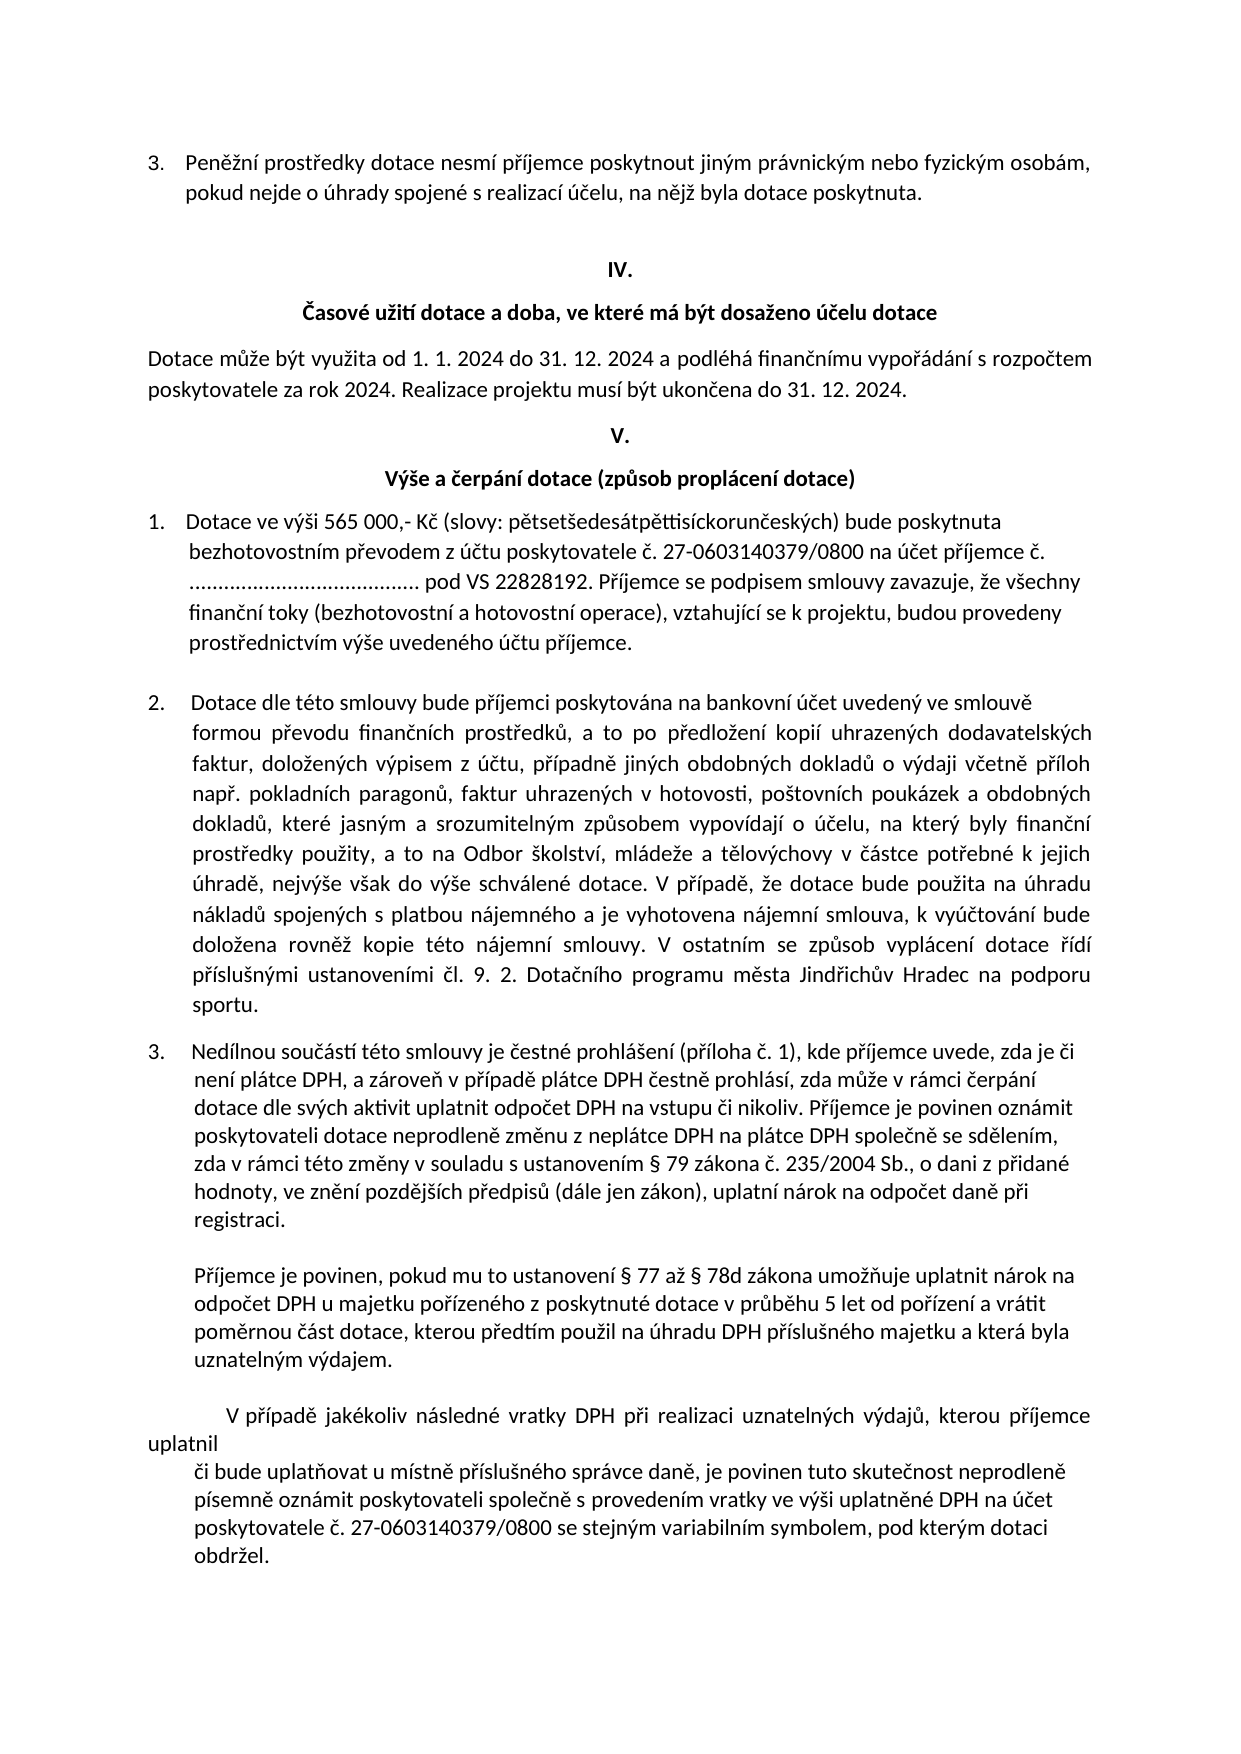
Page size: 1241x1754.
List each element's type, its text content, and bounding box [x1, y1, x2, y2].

text V. [148, 422, 1093, 449]
list Peněžní prostředky dotace nesmí příjemce poskytnout jiným právnickým nebo fyzickým osobám, pokud nejde o úhrady spojené s realizací účelu, na nějž byla dotace poskytnuta. [148, 148, 1093, 206]
text uznatelným výdajem. [148, 1345, 1093, 1373]
text není plátce DPH, a zároveň v případě plátce DPH čestně prohlásí, zda může v rámci čerpání [148, 1065, 1093, 1093]
text finanční toky (bezhotovostní a hotovostní operace), vztahující se k projektu, budou provedeny [148, 598, 1093, 626]
text odpočet DPH u majetku pořízeného z poskytnuté dotace v průběhu 5 let od pořízení a vrátit [148, 1289, 1093, 1317]
text obdržel. [148, 1542, 1093, 1569]
text V případě jakékoliv následné vratky DPH při realizaci uznatelných výdajů, kterou příjemce uplatnil [148, 1401, 1093, 1457]
text či bude uplatňovat u místně příslušného správce daně, je povinen tuto skutečnost neprodleně [148, 1457, 1093, 1486]
text 2. Dotace dle této smlouvy bude příjemci poskytována na bankovní účet uvedený ve smlouvě [148, 688, 1093, 716]
text dotace dle svých aktivit uplatnit odpočet DPH na vstupu či nikoliv. Příjemce je povinen oznámit [148, 1093, 1093, 1121]
text prostřednictvím výše uvedeného účtu příjemce. [148, 628, 1093, 656]
text hodnoty, ve znění pozdějších předpisů (dále jen zákon), uplatní nárok na odpočet daně při [148, 1177, 1093, 1205]
text Dotace může být využita od 1. 1. 2024 do 31. 12. 2024 a podléhá finančnímu vypořádání s rozpočtem poskytovatele za rok 2024. Realizace projektu musí být ukončena do 31. 12. 2024. [148, 344, 1093, 403]
text poskytovateli dotace neprodleně změnu z neplátce DPH na plátce DPH společně se sdělením, [148, 1121, 1093, 1149]
text formou převodu finančních prostředků, a to po předložení kopií uhrazených dodavatelských faktur, doložených výpisem z účtu, případně jiných obdobných dokladů o výdaji včetně příloh např. pokladních paragonů, faktur uhrazených v hotovosti, poštovních poukázek a obdobných dokladů, které jasným a srozumitelným způsobem vypovídají o účelu, na který byly finanční prostředky použity, a to na Odbor školství, mládeže a tělovýchovy v částce potřebné k jejich úhradě, nejvýše však do výše schválené dotace. V případě, že dotace bude použita na úhradu nákladů spojených s platbou nájemného a je vyhotovena nájemní smlouva, k vyúčtování bude doložena rovněž kopie této nájemní smlouvy. V ostatním se způsob vyplácení dotace řídí příslušnými ustanoveními čl. 9. 2. Dotačního programu města Jindřichův Hradec na podporu sportu. [192, 718, 1093, 1018]
text registraci. [148, 1205, 1093, 1233]
text 1. Dotace ve výši 565 000,- Kč (slovy: pětsetšedesátpěttisíckorunčeských) bude poskytnuta [148, 507, 1093, 535]
text písemně oznámit poskytovateli společně s provedením vratky ve výši uplatněné DPH na účet [148, 1486, 1093, 1513]
text ........................................ pod VS 22828192. Příjemce se podpisem smlouvy zavazuje, že všechny [148, 567, 1093, 595]
text poměrnou část dotace, kterou předtím použil na úhradu DPH příslušného majetku a která byla [148, 1317, 1093, 1345]
text 3. Nedílnou součástí této smlouvy je čestné prohlášení (příloha č. 1), kde příjemce uvede, zda je či [148, 1037, 1093, 1065]
text Časové užití dotace a doba, ve které má být dosaženo účelu dotace [148, 298, 1093, 326]
text IV. [148, 255, 1093, 283]
text poskytovatele č. 27-0603140379/0800 se stejným variabilním symbolem, pod kterým dotaci [148, 1513, 1093, 1542]
text zda v rámci této změny v souladu s ustanovením § 79 zákona č. 235/2004 Sb., o dani z přidané [148, 1149, 1093, 1177]
text Příjemce je povinen, pokud mu to ustanovení § 77 až § 78d zákona umožňuje uplatnit nárok na [148, 1261, 1093, 1289]
text Výše a čerpání dotace (způsob proplácení dotace) [148, 464, 1093, 492]
text bezhotovostním převodem z účtu poskytovatele č. 27-0603140379/0800 na účet příjemce č. [148, 537, 1093, 565]
